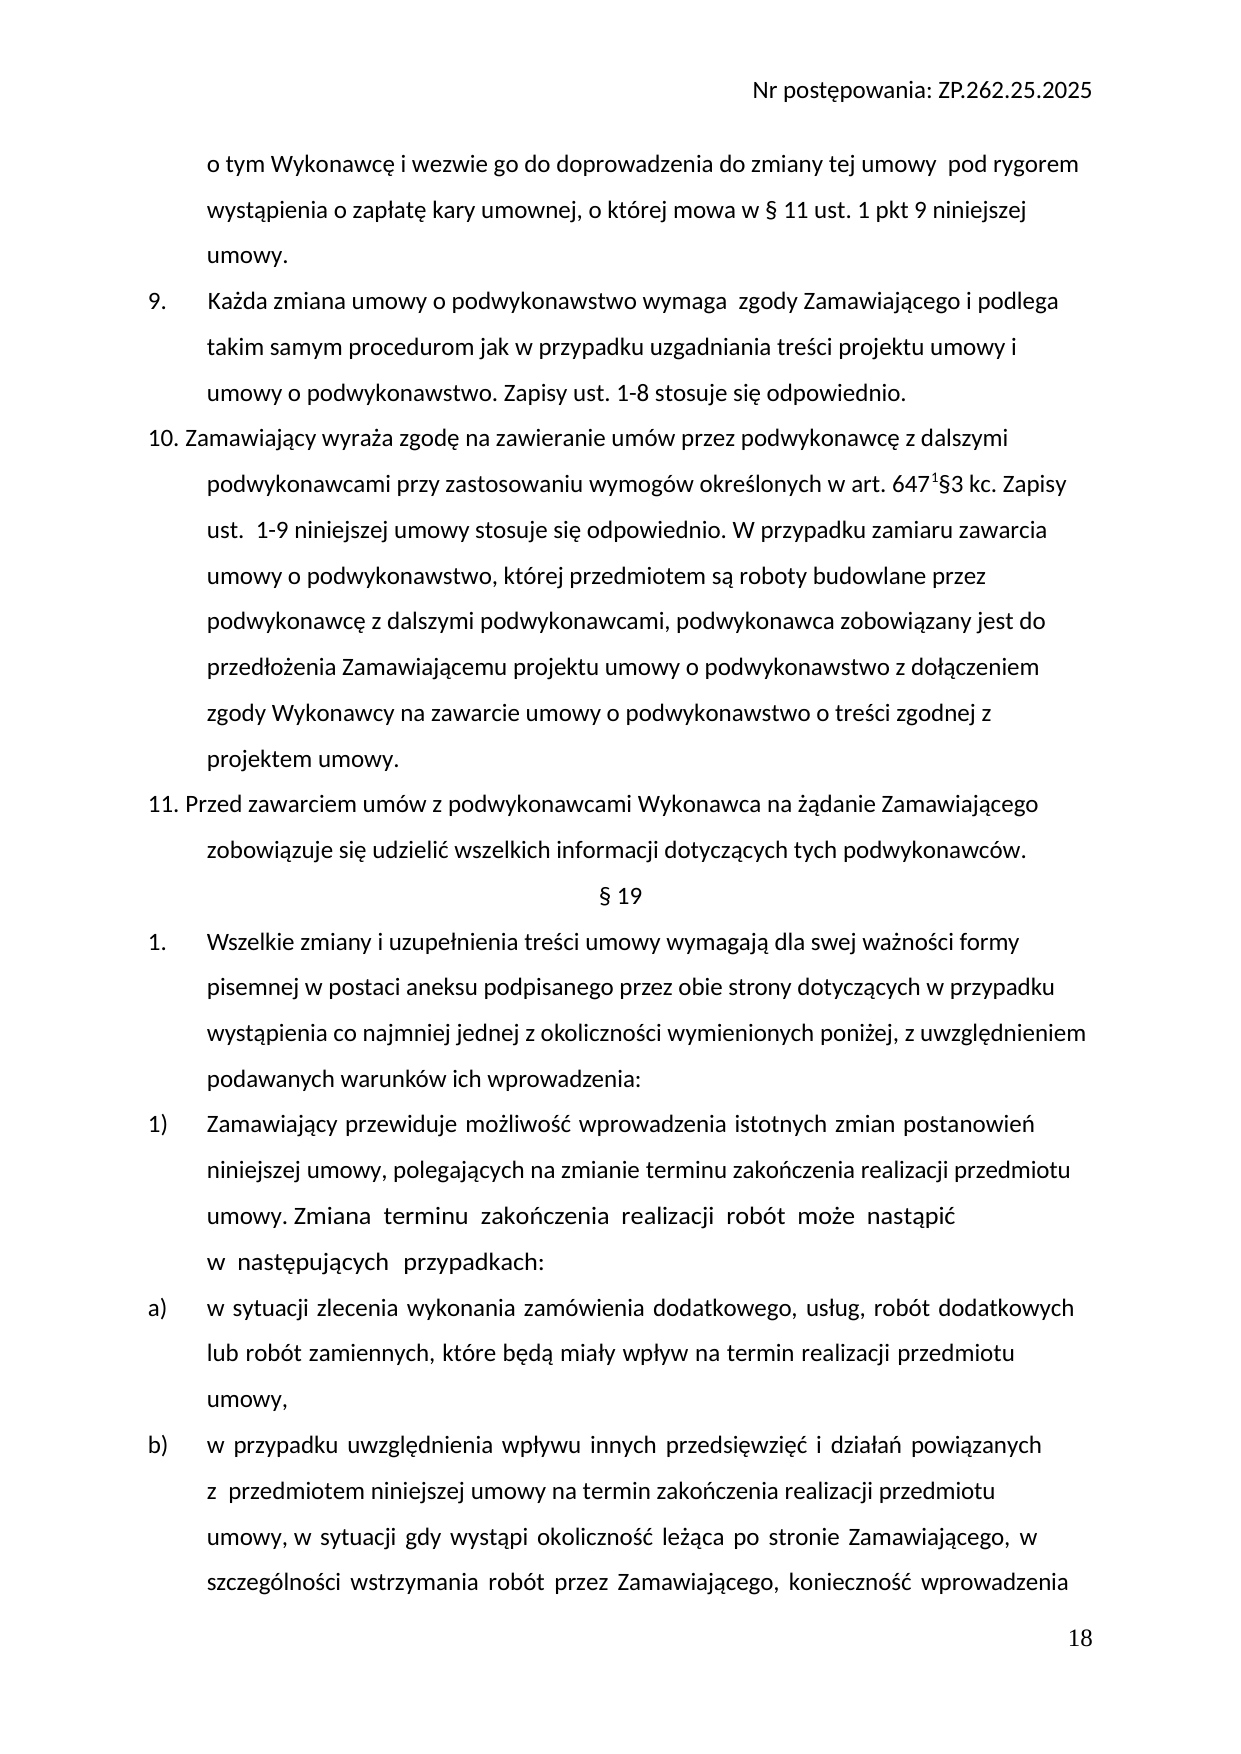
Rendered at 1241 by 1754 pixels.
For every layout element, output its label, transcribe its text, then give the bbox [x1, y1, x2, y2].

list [148, 148, 1093, 270]
list Przed zawarciem umów z podwykonawcami Wykonawca na żądanie Zamawiającego zobowiązuje się udzielić wszelkich informacji dotyczących tych podwykonawców. [148, 788, 1097, 865]
list 1. Wszelkie zmiany i uzupełnienia treści umowy wymagają dla swej ważności formy pisemnej w postaci aneksu podpisanego przez obie strony dotyczących w przypadku wystąpienia co najmniej jednej z okoliczności wymienionych poniżej, z uwzględnieniem podawanych warunków ich wprowadzenia: [148, 926, 1093, 1093]
list w sytuacji zlecenia wykonania zamówienia dodatkowego, usług, robót dodatkowych lub robót zamiennych, które będą miały wpływ na termin realizacji przedmiotu umowy, [148, 1292, 1078, 1414]
list Zamawiający wyraża zgodę na zawieranie umów przez podwykonawcę z dalszymi podwykonawcami przy zastosowaniu wymogów określonych w art. 6471§3 kc. Zapisy ust. 1-9 niniejszej umowy stosuje się odpowiednio. W przypadku zamiaru zawarcia umowy o podwykonawstwo, której przedmiotem są roboty budowlane przez podwykonawcę z dalszymi podwykonawcami, podwykonawca zobowiązany jest do przedłożenia Zamawiającemu projektu umowy o podwykonawstwo z dołączeniem zgody Wykonawcy na zawarcie umowy o podwykonawstwo o treści zgodnej z projektem umowy. [148, 423, 1097, 773]
list Każda zmiana umowy o podwykonawstwo wymaga zgody Zamawiającego i podlega takim samym procedurom jak w przypadku uzgadniania treści projektu umowy i umowy o podwykonawstwo. Zapisy ust. 1-8 stosuje się odpowiednio. [148, 285, 1097, 407]
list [148, 1429, 1078, 1597]
text § 19 [148, 880, 1093, 910]
list 1) Zamawiający przewiduje możliwość wprowadzenia istotnych zmian postanowień niniejszej umowy, polegających na zmianie terminu zakończenia realizacji przedmiotu umowy. Zmiana terminu zakończenia realizacji robót może nastąpić w następujących przypadkach: [148, 1108, 1093, 1276]
